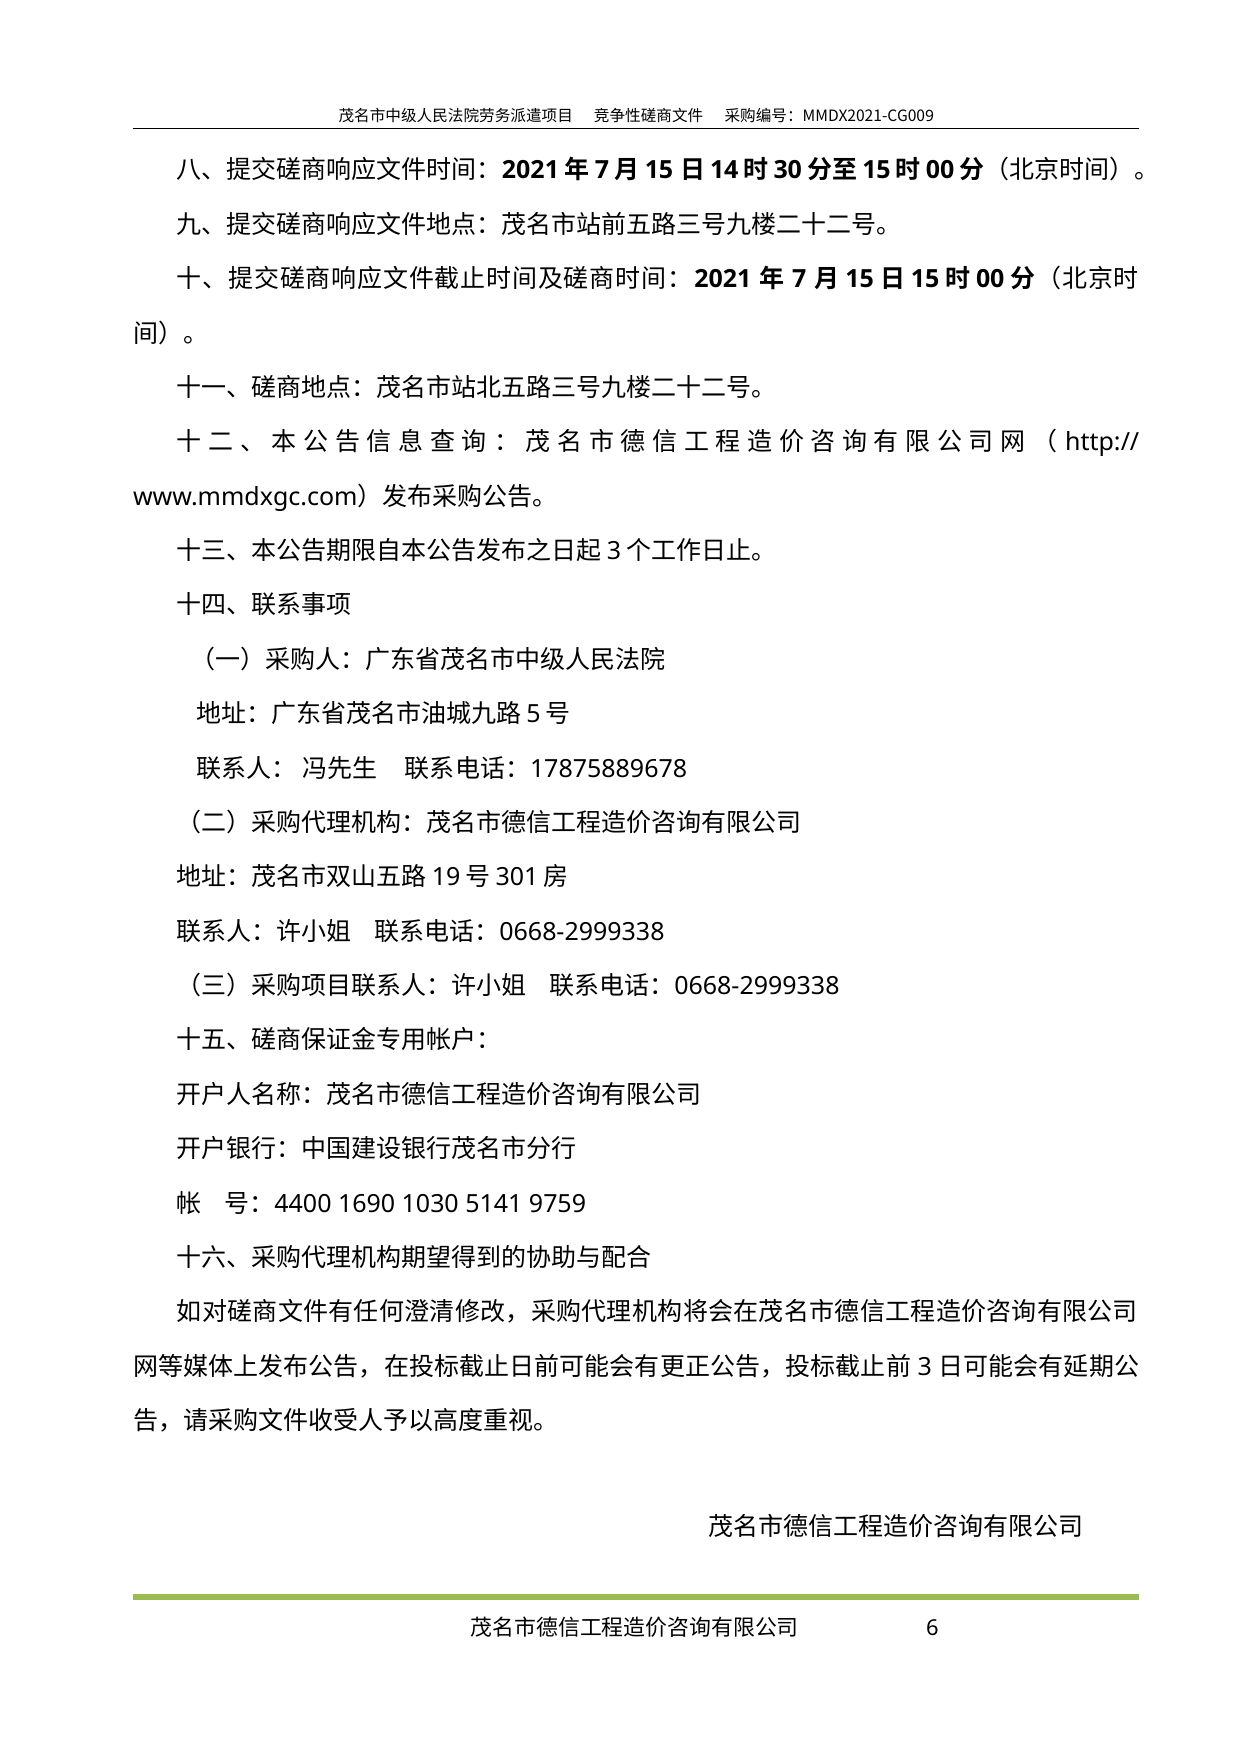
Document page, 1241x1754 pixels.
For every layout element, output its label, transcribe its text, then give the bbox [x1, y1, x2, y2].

text 十六、采购代理机构期望得到的协助与配合 [133, 1237, 1139, 1274]
text 九、提交磋商响应文件地点：茂名市站前五路三号九楼二十二号。 [133, 204, 1139, 241]
text 如对磋商文件有任何澄清修改，采购代理机构将会在茂名市德信工程造价咨询有限公司网等媒体上发布公告，在投标截止日前可能会有更正公告，投标截止前 3 日可能会有延期公告，请采购文件收受人予以高度重视。 [133, 1292, 1139, 1437]
text 十五、磋商保证金专用帐户： [133, 1020, 1139, 1056]
text 十三、本公告期限自本公告发布之日起3个工作日止。 [133, 531, 1139, 567]
text 开户人名称：茂名市德信工程造价咨询有限公司 [133, 1074, 1139, 1111]
text 十二、本公告信息查询：茂名市德信工程造价咨询有限公司网（http://www.mmdxgc.com）发布采购公告。 [133, 422, 1139, 512]
text 十、提交磋商响应文件截止时间及磋商时间：2021 年 7 月15日15时00分（北京时间）。 [133, 259, 1139, 349]
text 八、提交磋商响应文件时间：2021年 7月 15 日14时30分至15时00分（北京时间）。 [133, 150, 1139, 186]
list 采购代理机构：茂名市德信工程造价咨询有限公司 [133, 802, 1139, 839]
text （三）采购项目联系人：许小姐 联系电话：0668-2999338 [133, 966, 1139, 1002]
text 帐 号：4400 1690 1030 5141 9759 [133, 1183, 1139, 1219]
text （一）采购人：广东省茂名市中级人民法院 地址：广东省茂名市油城九路5号 联系人： 冯先生 联系电话：17875889678 [190, 639, 1139, 784]
text 联系人：许小姐 联系电话：0668-2999338 [133, 911, 1139, 947]
text 茂名市德信工程造价咨询有限公司 [133, 1506, 1139, 1542]
text 地址：茂名市双山五路19号301房 [133, 857, 1139, 893]
text 开户银行：中国建设银行茂名市分行 [133, 1129, 1139, 1165]
text 十四、联系事项 [133, 585, 1139, 621]
text 十一、磋商地点：茂名市站北五路三号九楼二十二号。 [133, 367, 1139, 404]
